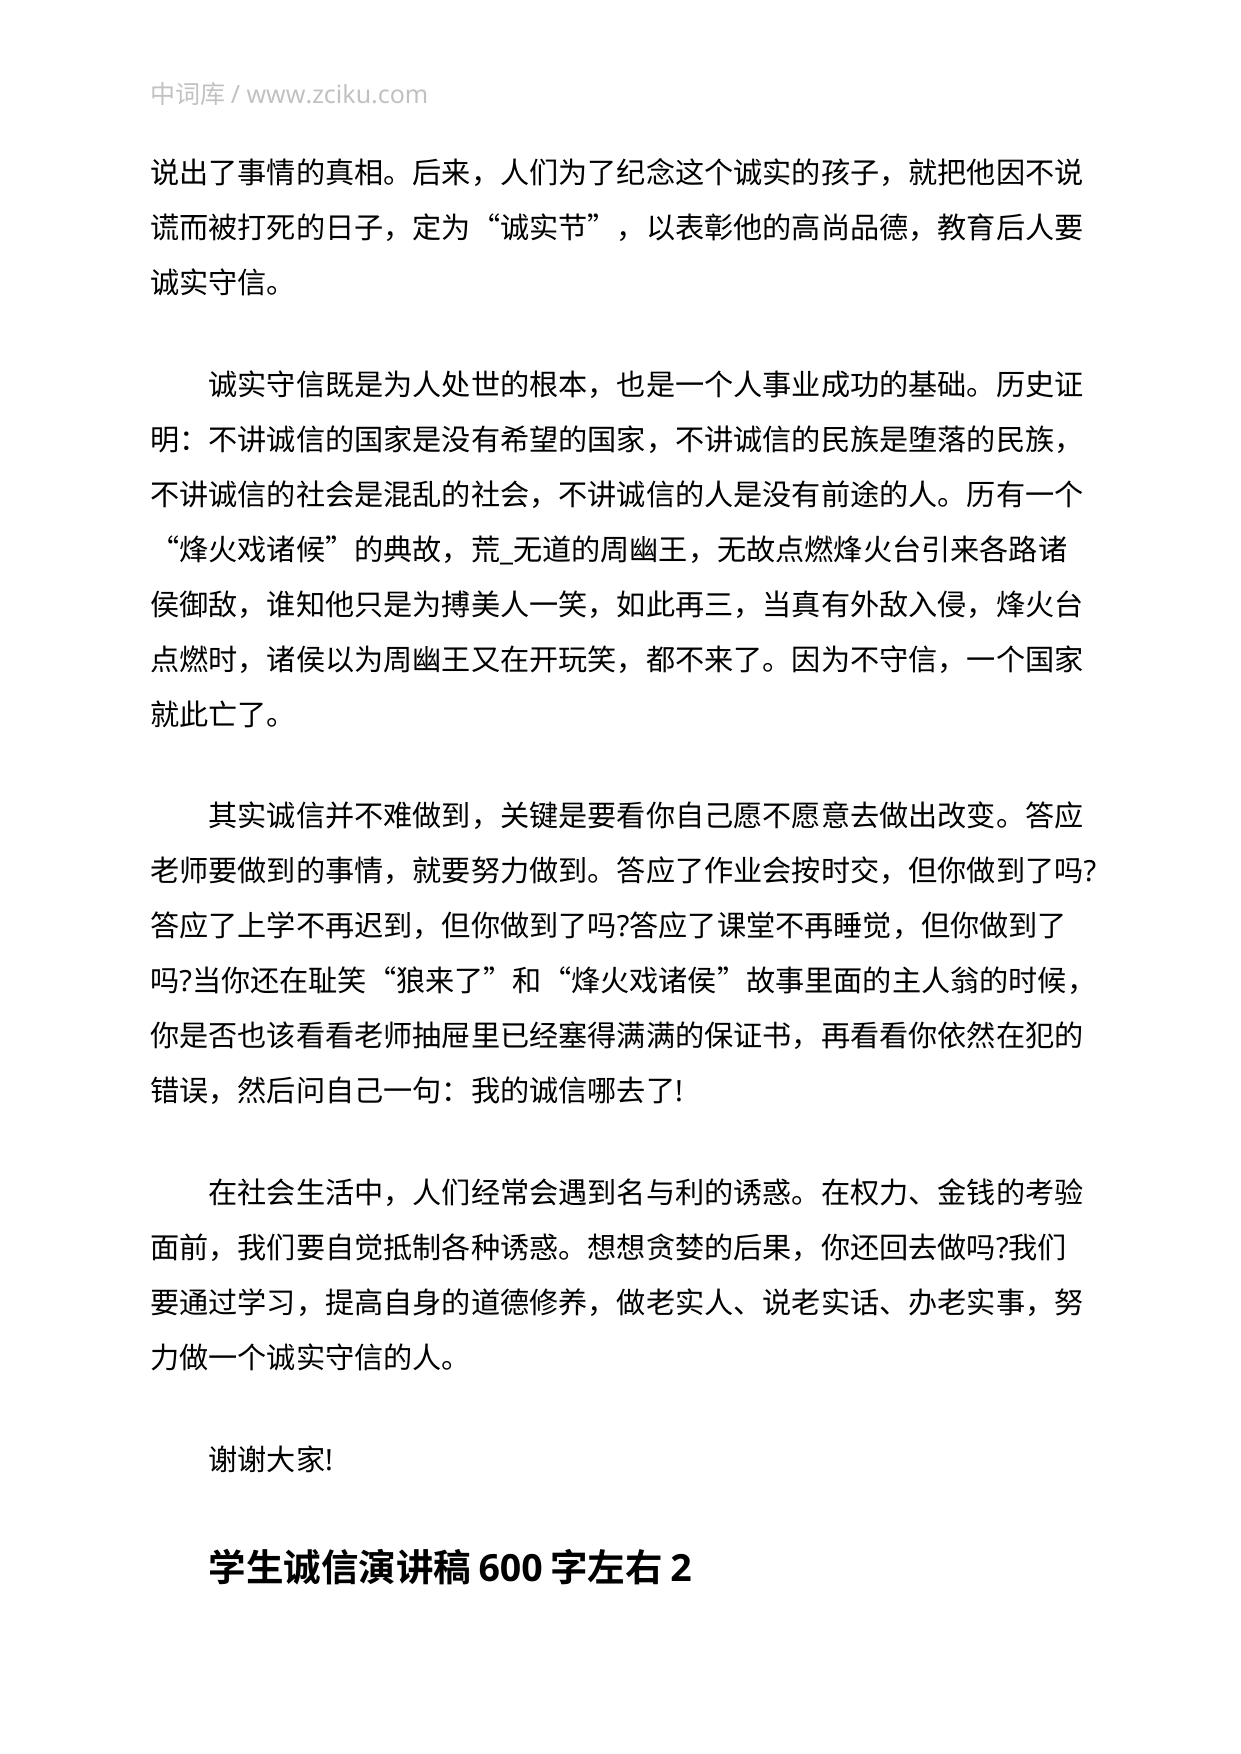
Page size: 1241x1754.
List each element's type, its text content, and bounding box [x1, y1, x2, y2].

text 其实诚信并不难做到，关键是要看你自己愿不愿意去做出改变。答应老师要做到的事情，就要努力做到。答应了作业会按时交，但你做到了吗?答应了上学不再迟到，但你做到了吗?答应了课堂不再睡觉，但你做到了吗?当你还在耻笑“狼来了”和“烽火戏诸侯”故事里面的主人翁的时候，你是否也该看看老师抽屉里已经塞得满满的保证书，再看看你依然在犯的错误，然后问自己一句：我的诚信哪去了! [150, 793, 1090, 1110]
text 谢谢大家! [150, 1436, 1090, 1478]
text 诚实守信既是为人处世的根本，也是一个人事业成功的基础。历史证明：不讲诚信的国家是没有希望的国家，不讲诚信的民族是堕落的民族，不讲诚信的社会是混乱的社会，不讲诚信的人是没有前途的人。历有一个“烽火戏诸候”的典故，荒_无道的周幽王，无故点燃烽火台引来各路诸侯御敌，谁知他只是为搏美人一笑，如此再三，当真有外敌入侵，烽火台点燃时，诸侯以为周幽王又在开玩笑，都不来了。因为不守信，一个国家就此亡了。 [150, 362, 1090, 733]
text 学生诚信演讲稿600字左右2 [150, 1538, 1090, 1593]
text 在社会生活中，人们经常会遇到名与利的诱惑。在权力、金钱的考验面前，我们要自觉抵制各种诱惑。想想贪婪的后果，你还回去做吗?我们要通过学习，提高自身的道德修养，做老实人、说老实话、办老实事，努力做一个诚实守信的人。 [150, 1169, 1090, 1377]
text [150, 150, 1090, 302]
